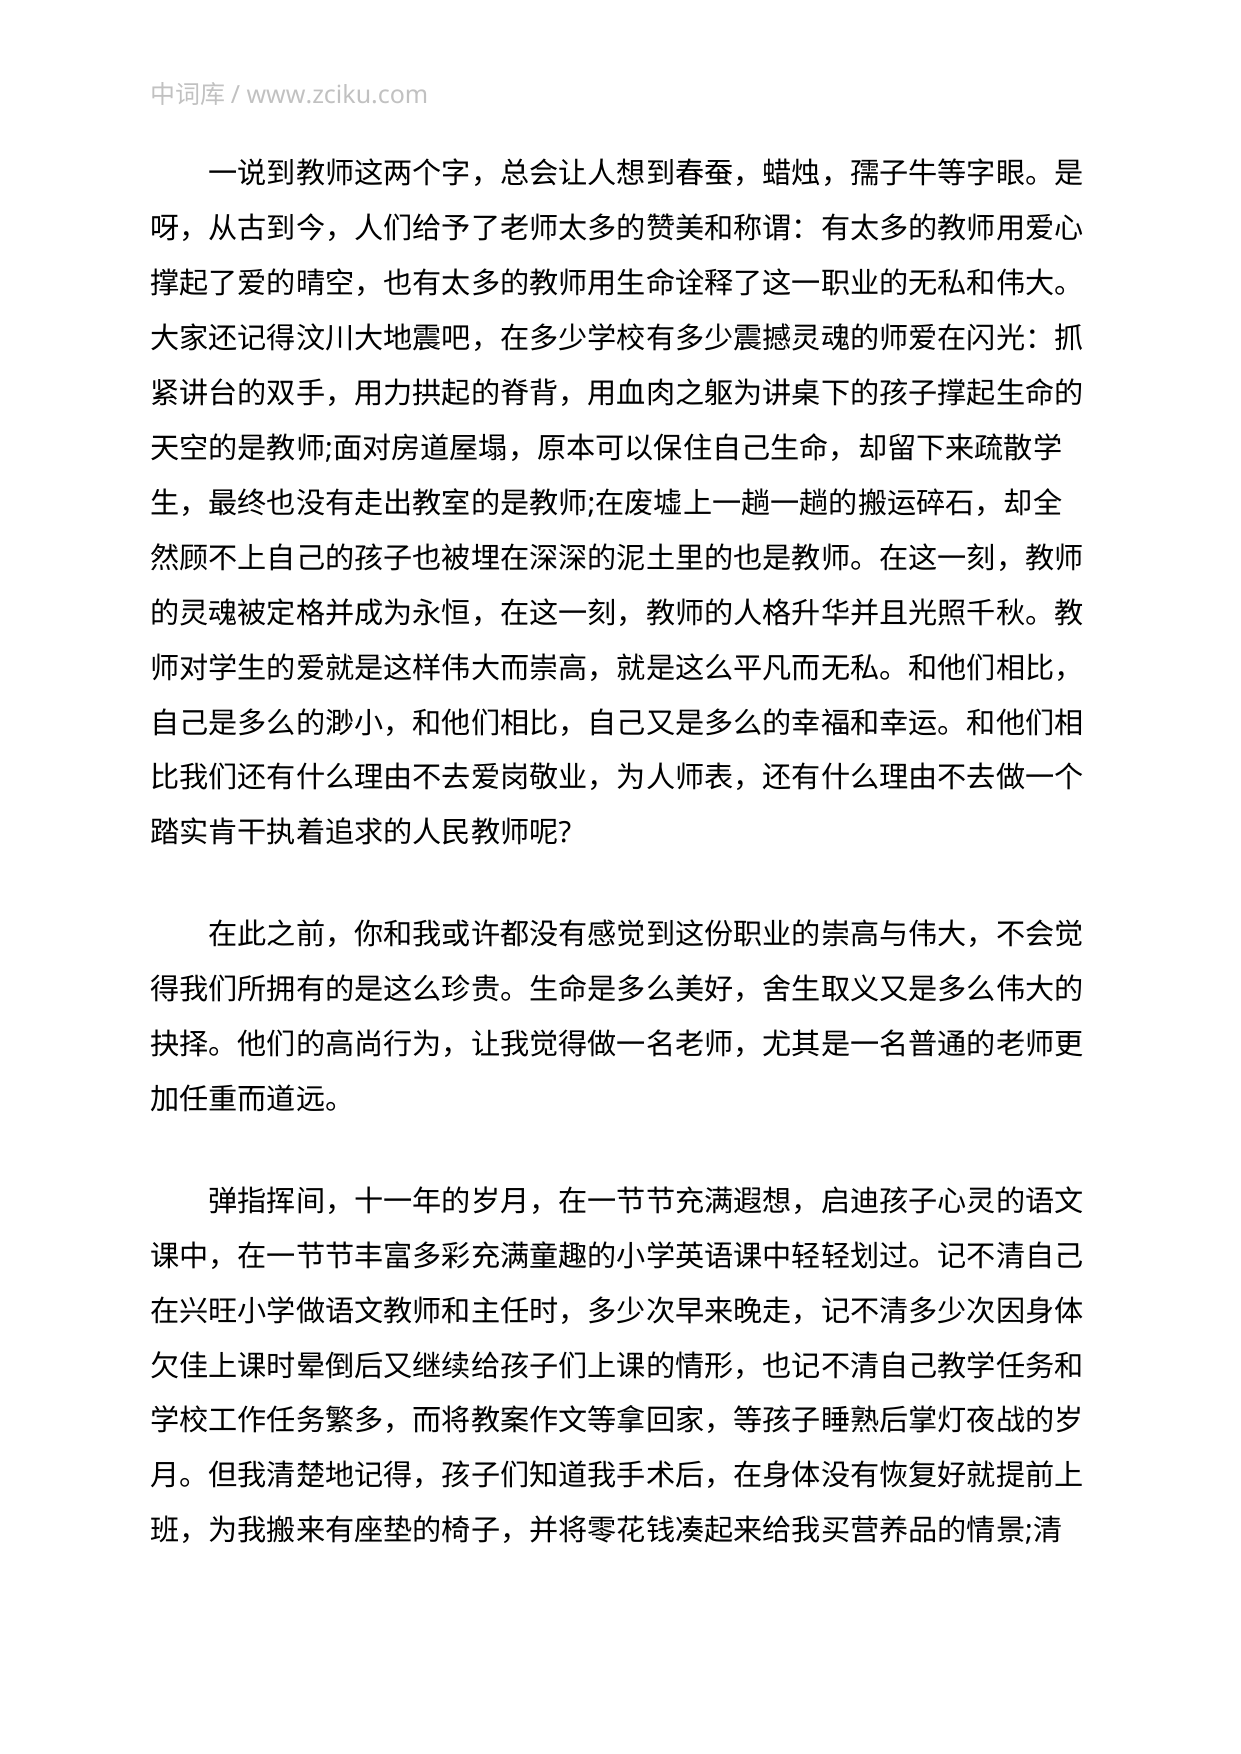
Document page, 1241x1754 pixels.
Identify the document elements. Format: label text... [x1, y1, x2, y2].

text 一说到教师这两个字，总会让人想到春蚕，蜡烛，孺子牛等字眼。是呀，从古到今，人们给予了老师太多的赞美和称谓：有太多的教师用爱心撑起了爱的晴空，也有太多的教师用生命诠释了这一职业的无私和伟大。大家还记得汶川大地震吧，在多少学校有多少震撼灵魂的师爱在闪光：抓紧讲台的双手，用力拱起的脊背，用血肉之躯为讲桌下的孩子撑起生命的天空的是教师;面对房道屋塌，原本可以保住自己生命，却留下来疏散学生，最终也没有走出教室的是教师;在废墟上一趟一趟的搬运碎石，却全然顾不上自己的孩子也被埋在深深的泥土里的也是教师。在这一刻，教师的灵魂被定格并成为永恒，在这一刻，教师的人格升华并且光照千秋。教师对学生的爱就是这样伟大而崇高，就是这么平凡而无私。和他们相比，自己是多么的渺小，和他们相比，自己又是多么的幸福和幸运。和他们相比我们还有什么理由不去爱岗敬业，为人师表，还有什么理由不去做一个踏实肯干执着追求的人民教师呢? [150, 150, 1090, 851]
text 在此之前，你和我或许都没有感觉到这份职业的崇高与伟大，不会觉得我们所拥有的是这么珍贵。生命是多么美好，舍生取义又是多么伟大的抉择。他们的高尚行为，让我觉得做一名老师，尤其是一名普通的老师更加任重而道远。 [150, 911, 1090, 1118]
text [150, 1177, 1090, 1549]
